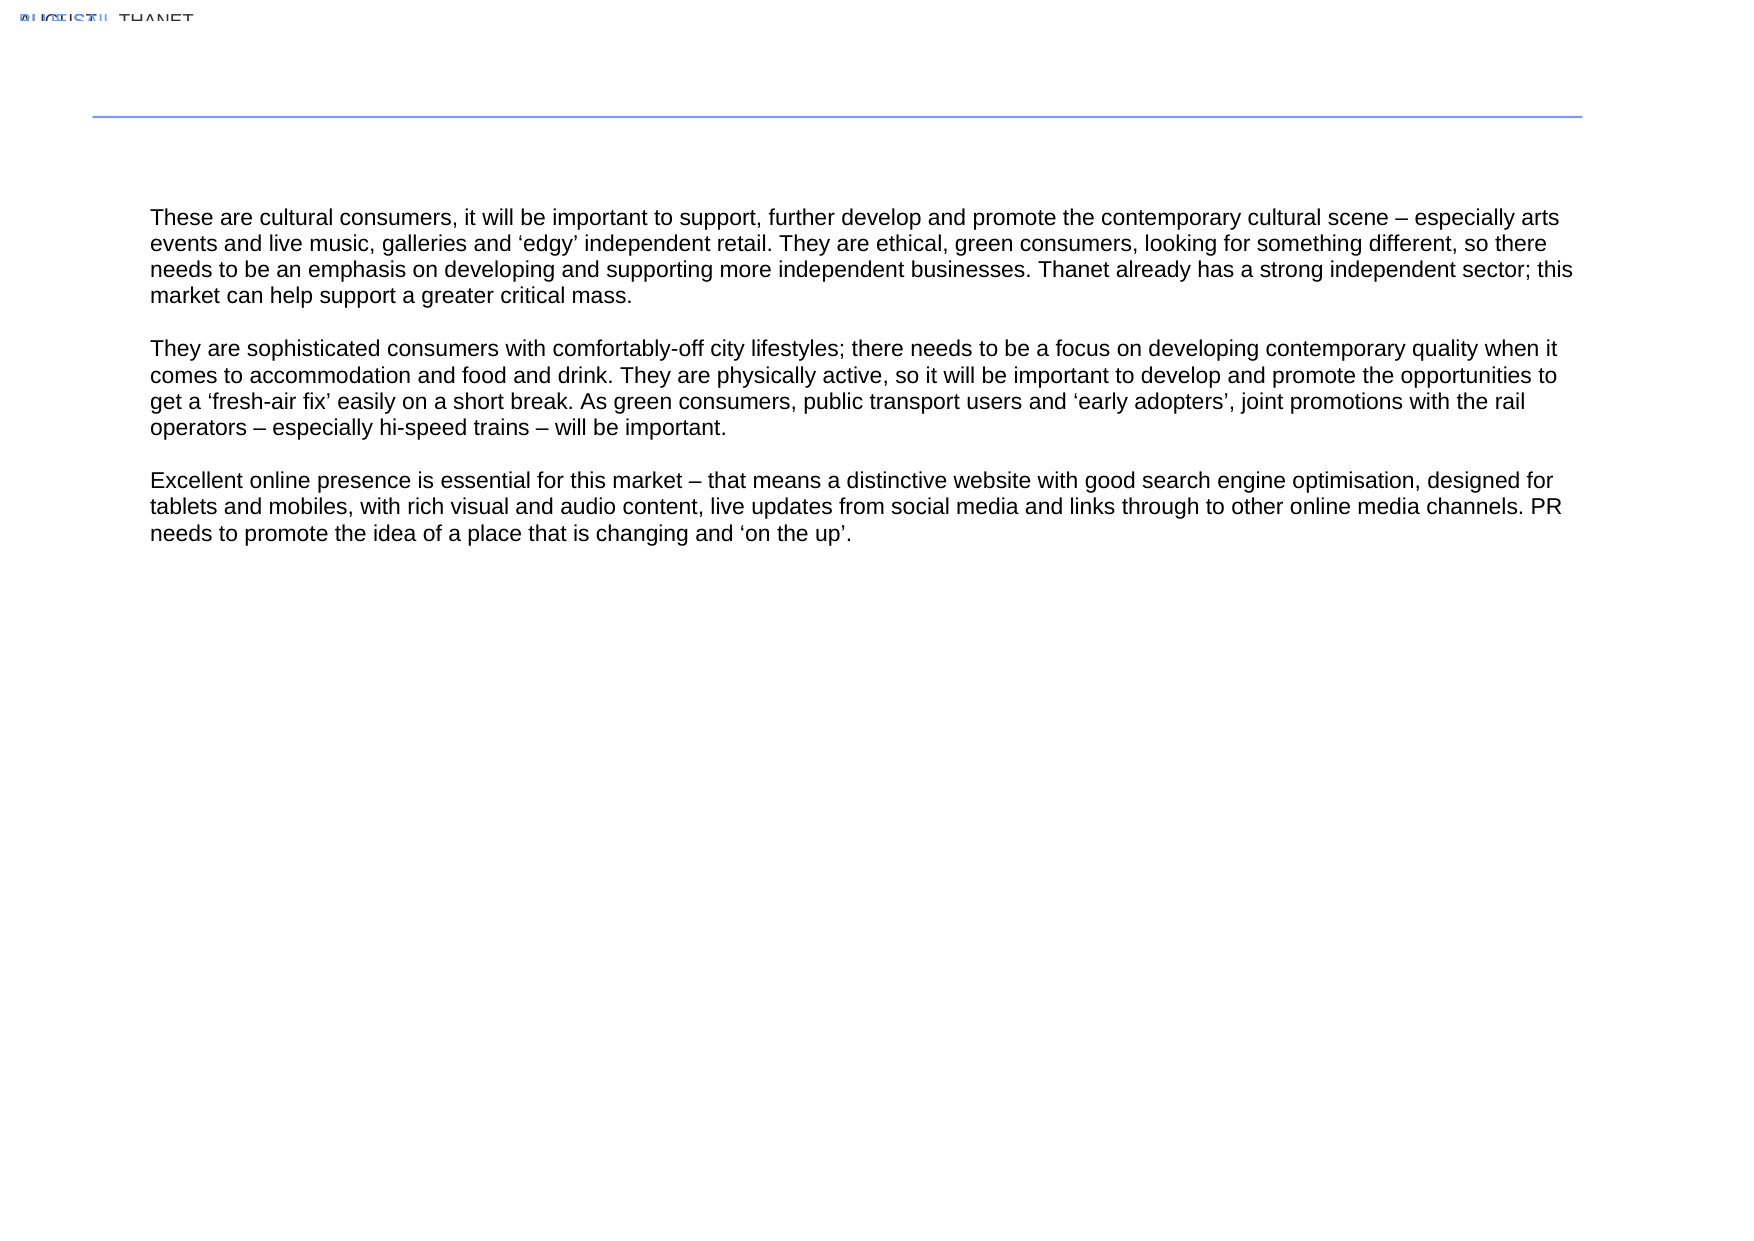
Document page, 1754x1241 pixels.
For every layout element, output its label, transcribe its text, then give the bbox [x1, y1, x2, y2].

text Excellent online presence is essential for this market – that means a distinctive website with good search engine optimisation, designed for tablets and mobiles, with rich visual and audio content, live updates from social media and links through to other online media channels. PR needs to promote the idea of a place that is changing and ‘on the up’. [150, 467, 1587, 546]
text They are sophisticated consumers with comfortably-off city lifestyles; there needs to be a focus on developing contemporary quality when it comes to accommodation and food and drink. They are physically active, so it will be important to develop and promote the opportunities to get a ‘fresh-air fix’ easily on a short break. As green consumers, public transport users and ‘early adopters’, joint promotions with the rail operators – especially hi-speed trains – will be important. [150, 335, 1571, 441]
text These are cultural consumers, it will be important to support, further develop and promote the contemporary cultural scene – especially arts events and live music, galleries and ‘edgy’ independent retail. They are ethical, green consumers, looking for something different, so there needs to be an emphasis on developing and supporting more independent businesses. Thanet already has a strong independent sector; this market can help support a greater critical mass. [150, 203, 1575, 309]
